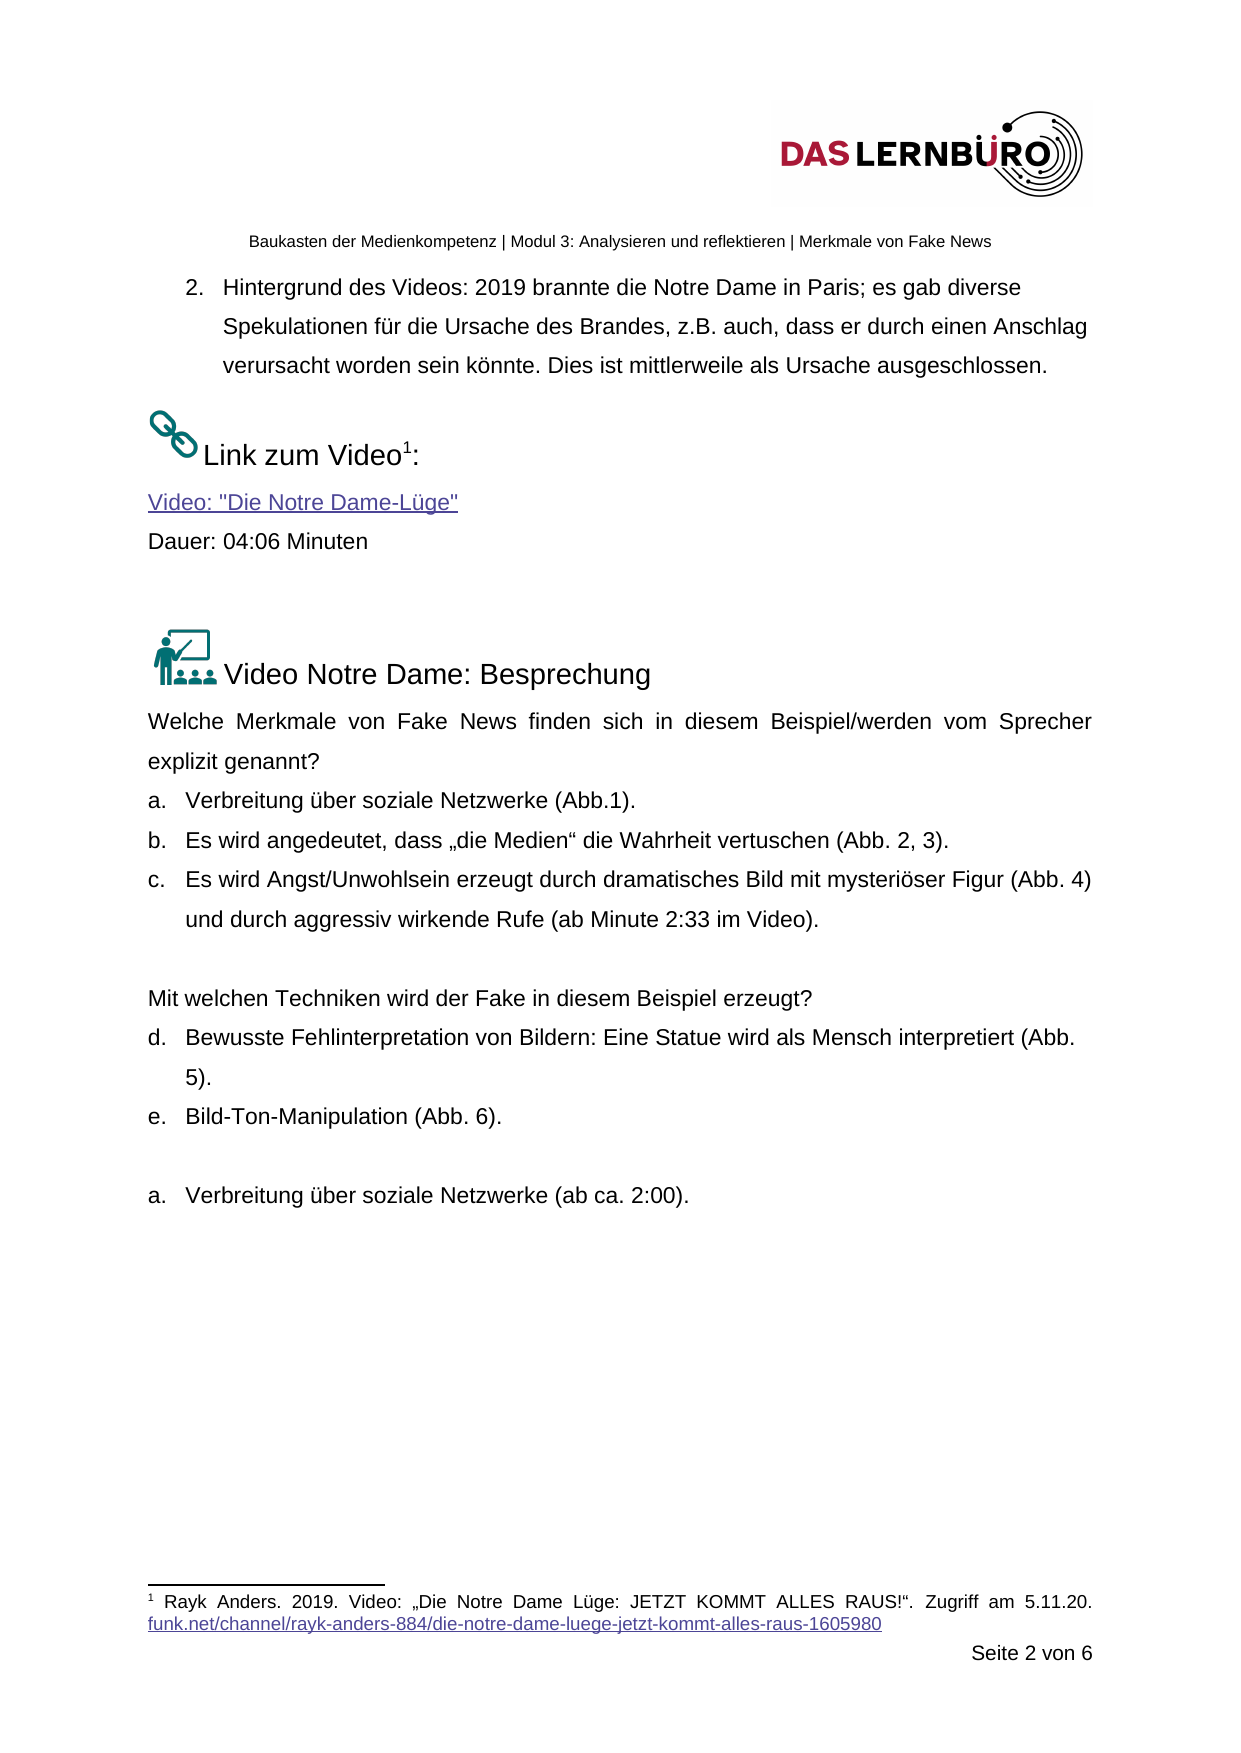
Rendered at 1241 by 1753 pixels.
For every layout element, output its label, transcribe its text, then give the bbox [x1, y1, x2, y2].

text Welche Merkmale von Fake News finden sich in diesem Beispiel/werden vom Sprecher explizit genannt? [148, 708, 1093, 774]
picture [771, 100, 1093, 207]
text Dauer: 04:06 Minuten [148, 528, 1093, 554]
list Verbreitung über soziale Netzwerke (ab ca. 2:00). [148, 1182, 1093, 1208]
list Bewusste Fehlinterpretation von Bildern: Eine Statue wird als Mensch interpretiert (Abb. 5). [148, 1024, 1093, 1090]
picture [149, 408, 203, 461]
list Verbreitung über soziale Netzwerke (Abb.1). [148, 787, 1093, 813]
text Video: "Die Notre Dame-Lüge" [148, 489, 1093, 515]
list Bild-Ton-Manipulation (Abb. 6). [148, 1103, 1093, 1129]
list Es wird Angst/Unwohlsein erzeugt durch dramatisches Bild mit mysteriöser Figur (Abb. 4) und durch aggressiv wirkende Rufe (ab Minute 2:33 im Video). [148, 866, 1093, 932]
list Es wird angedeutet, dass „die Medien“ die Wahrheit vertuschen (Abb. 2, 3). [148, 827, 1093, 853]
subtitle Link zum Video: [148, 404, 1093, 471]
text Mit welchen Techniken wird der Fake in diesem Beispiel erzeugt? [148, 984, 1093, 1011]
subtitle Video Notre Dame: Besprechung [148, 619, 1093, 691]
picture [150, 622, 221, 685]
list Hintergrund des Videos: 2019 brannte die Notre Dame in Paris; es gab diverse Spekulationen für die Ursache des Brandes, z.B. auch, dass er durch einen Anschlag verursacht worden sein könnte. Dies ist mittlerweile als Ursache ausgeschlossen. [185, 273, 1093, 379]
